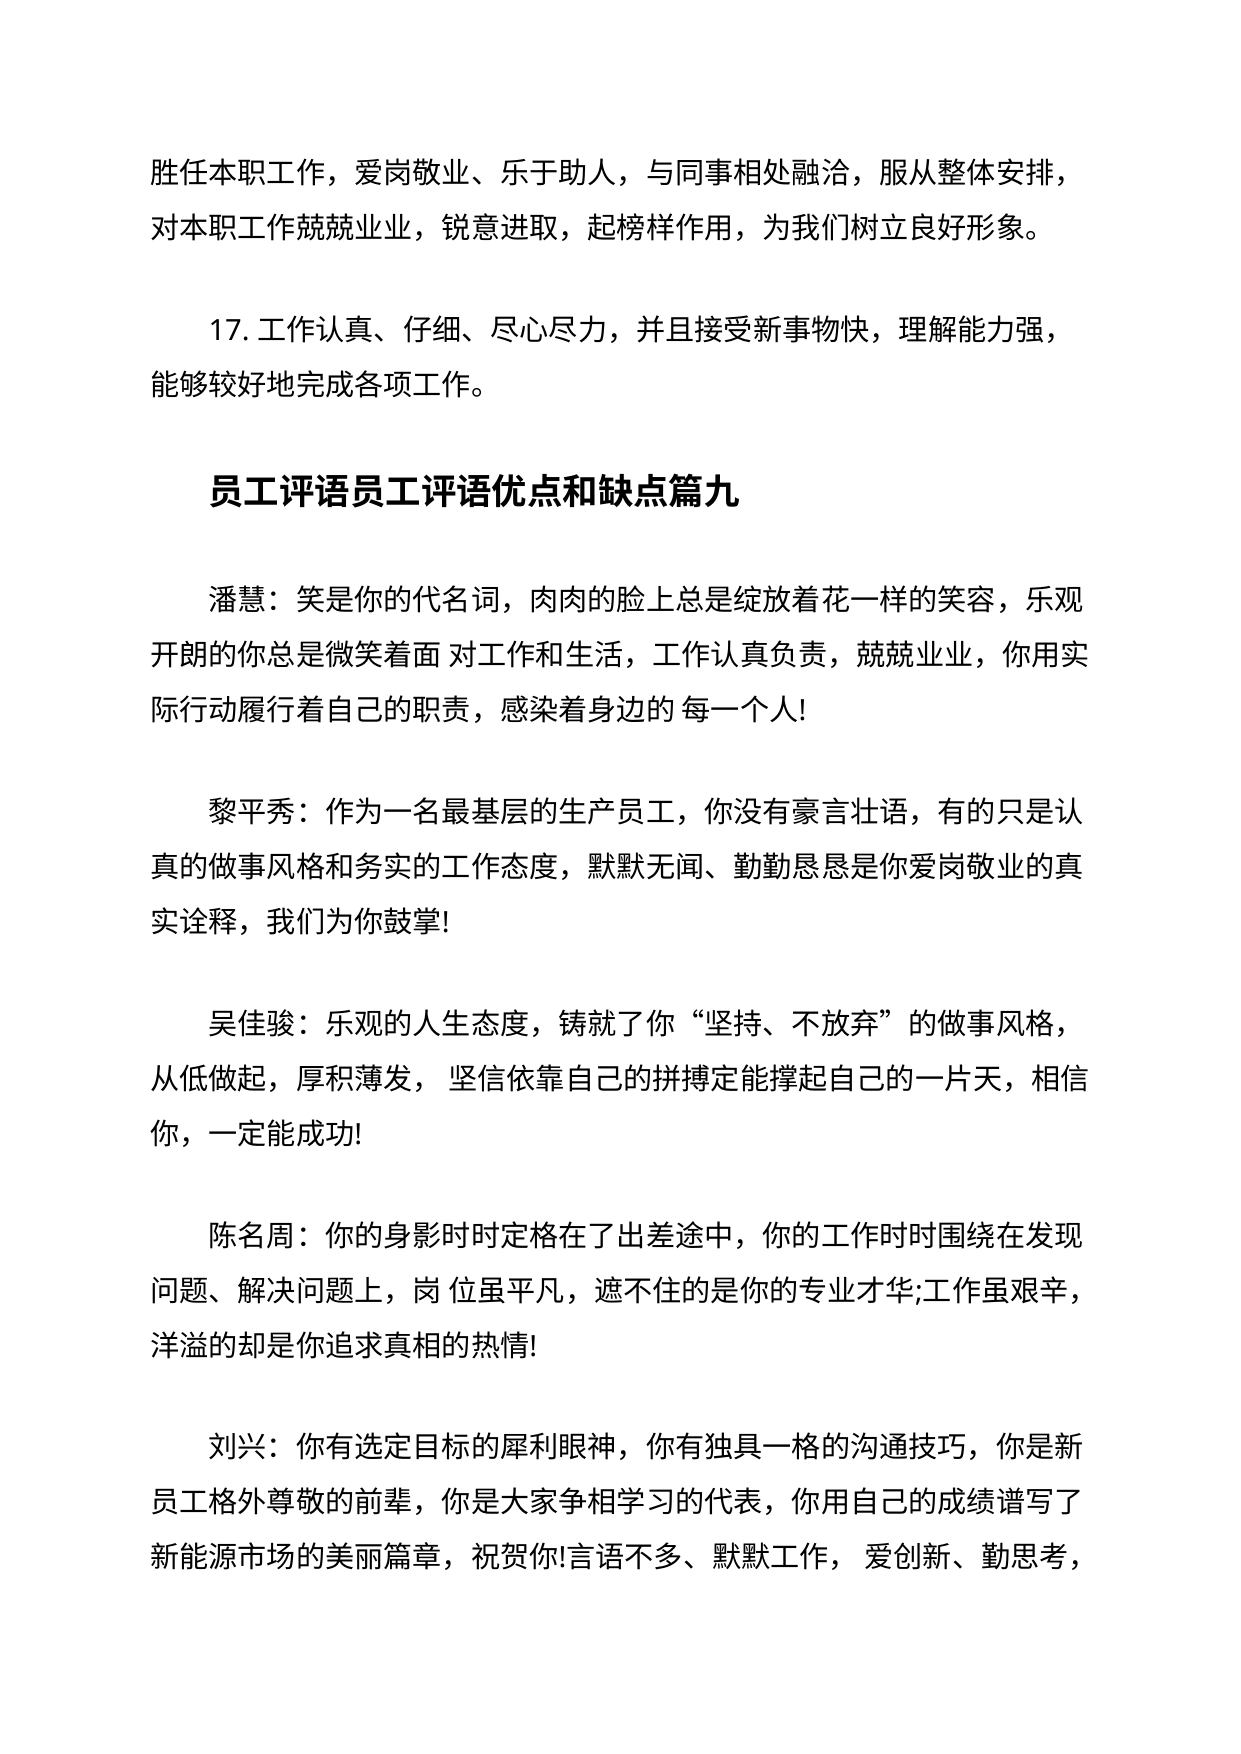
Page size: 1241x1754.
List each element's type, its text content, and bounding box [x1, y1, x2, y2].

text 黎平秀：作为一名最基层的生产员工，你没有豪言壮语，有的只是认真的做事风格和务实的工作态度，默默无闻、勤勤恳恳是你爱岗敬业的真实诠释，我们为你鼓掌! [150, 789, 1090, 941]
text 员工评语员工评语优点和缺点篇九 [150, 463, 1090, 515]
text 吴佳骏：乐观的人生态度，铸就了你“坚持、不放弃”的做事风格，从低做起，厚积薄发， 坚信依靠自己的拼搏定能撑起自己的一片天，相信你，一定能成功! [150, 1000, 1090, 1153]
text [150, 150, 1090, 247]
text 17. 工作认真、仔细、尽心尽力，并且接受新事物快，理解能力强，能够较好地完成各项工作。 [150, 307, 1090, 404]
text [150, 1424, 1090, 1576]
text 陈名周：你的身影时时定格在了出差途中，你的工作时时围绕在发现问题、解决问题上，岗 位虽平凡，遮不住的是你的专业才华;工作虽艰辛，洋溢的却是你追求真相的热情! [150, 1212, 1090, 1364]
text 潘慧：笑是你的代名词，肉肉的脸上总是绽放着花一样的笑容，乐观开朗的你总是微笑着面 对工作和生活，工作认真负责，兢兢业业，你用实际行动履行着自己的职责，感染着身边的 每一个人! [150, 577, 1090, 729]
